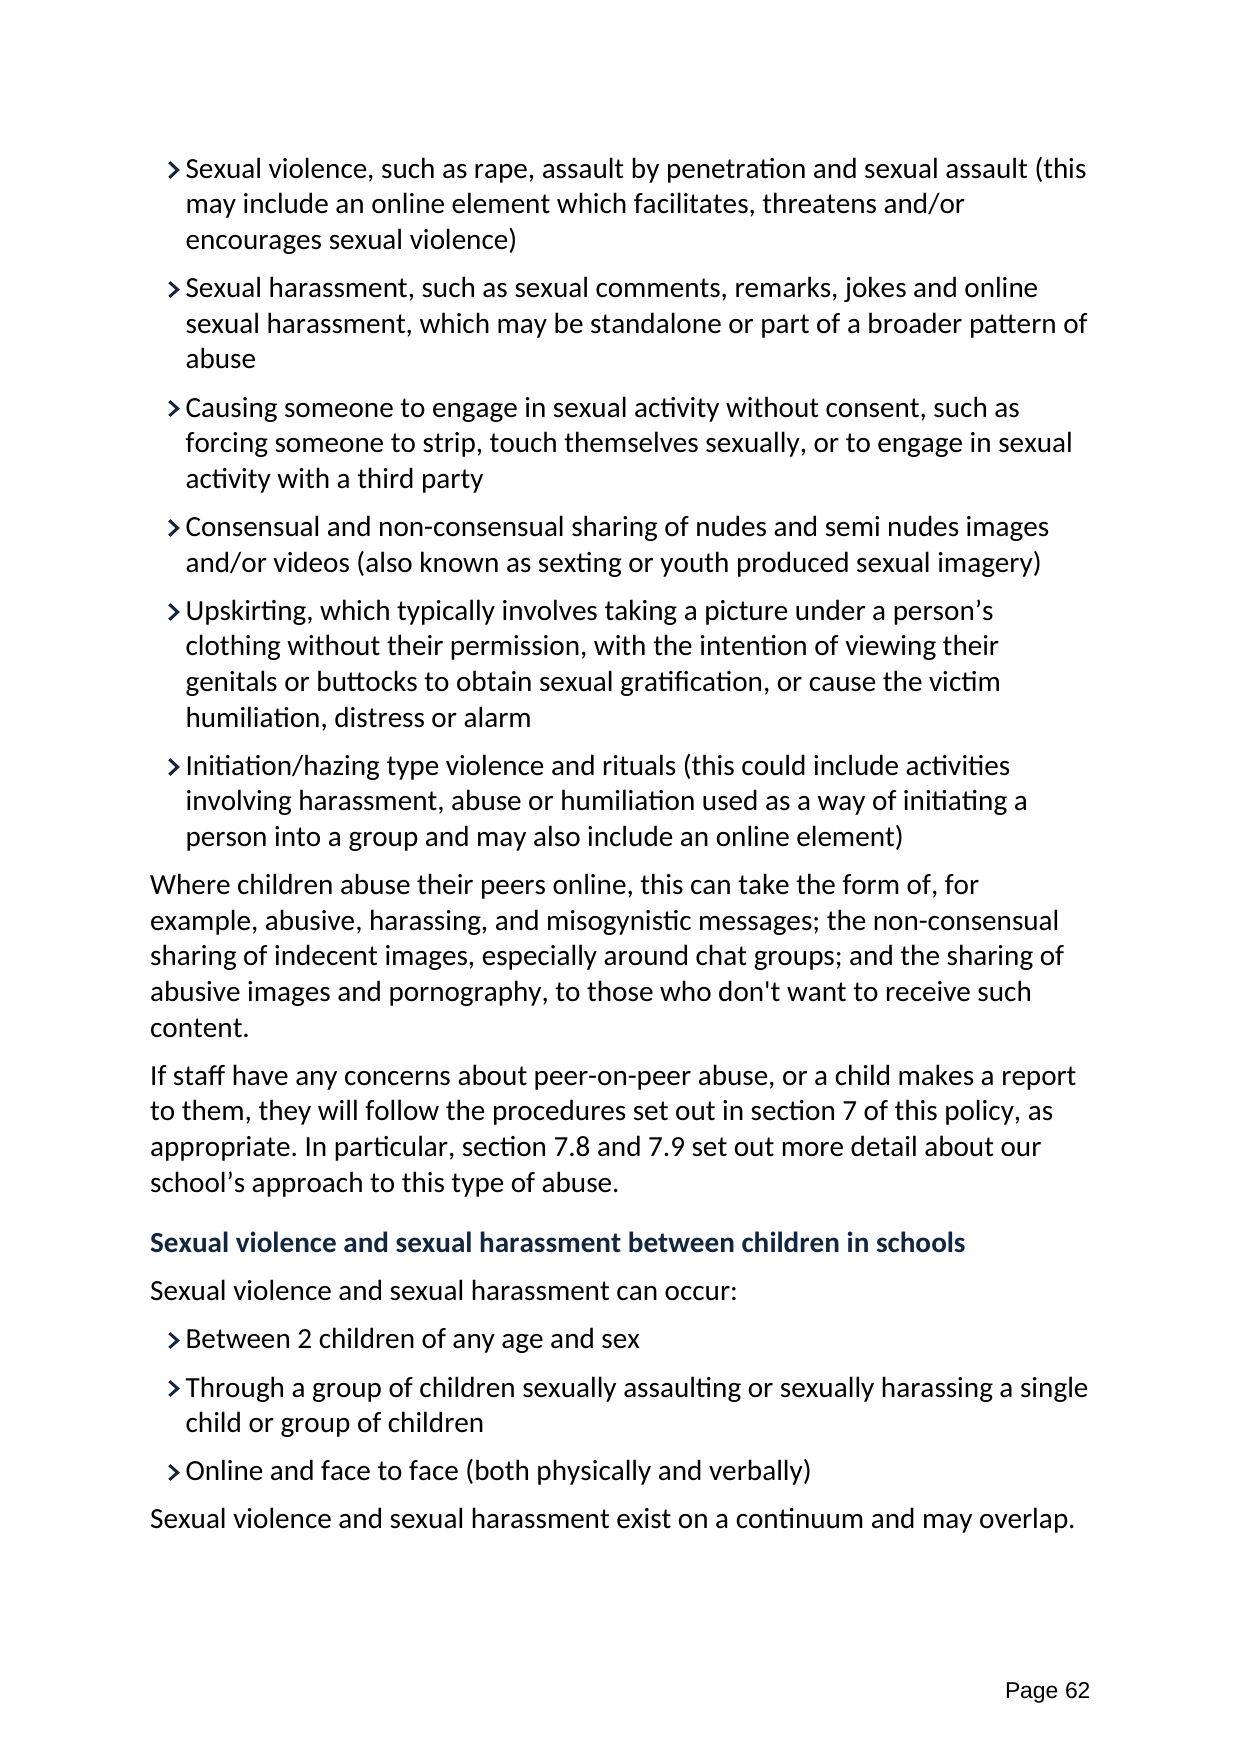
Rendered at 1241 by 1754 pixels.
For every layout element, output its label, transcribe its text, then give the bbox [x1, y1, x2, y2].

picture [168, 758, 180, 776]
text Initiation/hazing type violence and rituals (this could include activities involving harassment, abuse or humiliation used as a way of initiating a person into a group and may also include an online element) [168, 747, 1090, 854]
text Sexual violence and sexual harassment can occur: [150, 1272, 1090, 1308]
text Causing someone to engage in sexual activity without consent, such as forcing someone to strip, touch themselves sexually, or to engage in sexual activity with a third party [168, 389, 1090, 496]
text Sexual harassment, such as sexual comments, remarks, jokes and online sexual harassment, which may be standalone or part of a broader pattern of abuse [168, 269, 1090, 376]
text Online and face to face (both physically and verbally) [168, 1452, 1090, 1488]
text Sexual violence, such as rape, assault by penetration and sexual assault (this may include an online element which facilitates, threatens and/or encourages sexual violence) [168, 150, 1090, 257]
picture [168, 1332, 180, 1349]
picture [168, 519, 180, 537]
picture [168, 161, 180, 179]
text Between 2 children of any age and sex [168, 1321, 1090, 1356]
text Consensual and non-consensual sharing of nudes and semi nudes images and/or videos (also known as sexting or youth produced sexual imagery) [168, 508, 1090, 579]
text Through a group of children sexually assaulting or sexually harassing a single child or group of children [168, 1369, 1090, 1440]
text Sexual violence and sexual harassment exist on a continuum and may overlap. [150, 1501, 1090, 1536]
picture [168, 1380, 180, 1397]
picture [168, 281, 180, 298]
text Upskirting, which typically involves taking a picture under a person’s clothing without their permission, with the intention of viewing their genitals or buttocks to obtain sexual gratification, or cause the victim humiliation, distress or alarm [168, 592, 1090, 734]
text Sexual violence and sexual harassment between children in schools [150, 1224, 1090, 1260]
text If staff have any concerns about peer-on-peer abuse, or a child makes a report to them, they will follow the procedures set out in section 7 of this policy, as appropriate. In particular, section 7.8 and 7.9 set out more detail about our school’s approach to this type of abuse. [150, 1057, 1090, 1199]
text Where children abuse their peers online, this can take the form of, for example, abusive, harassing, and misogynistic messages; the non-consensual sharing of indecent images, especially around chat groups; and the sharing of abusive images and pornography, to those who don't want to receive such content. [150, 866, 1090, 1044]
picture [168, 603, 180, 621]
picture [168, 400, 180, 417]
picture [168, 1464, 180, 1481]
